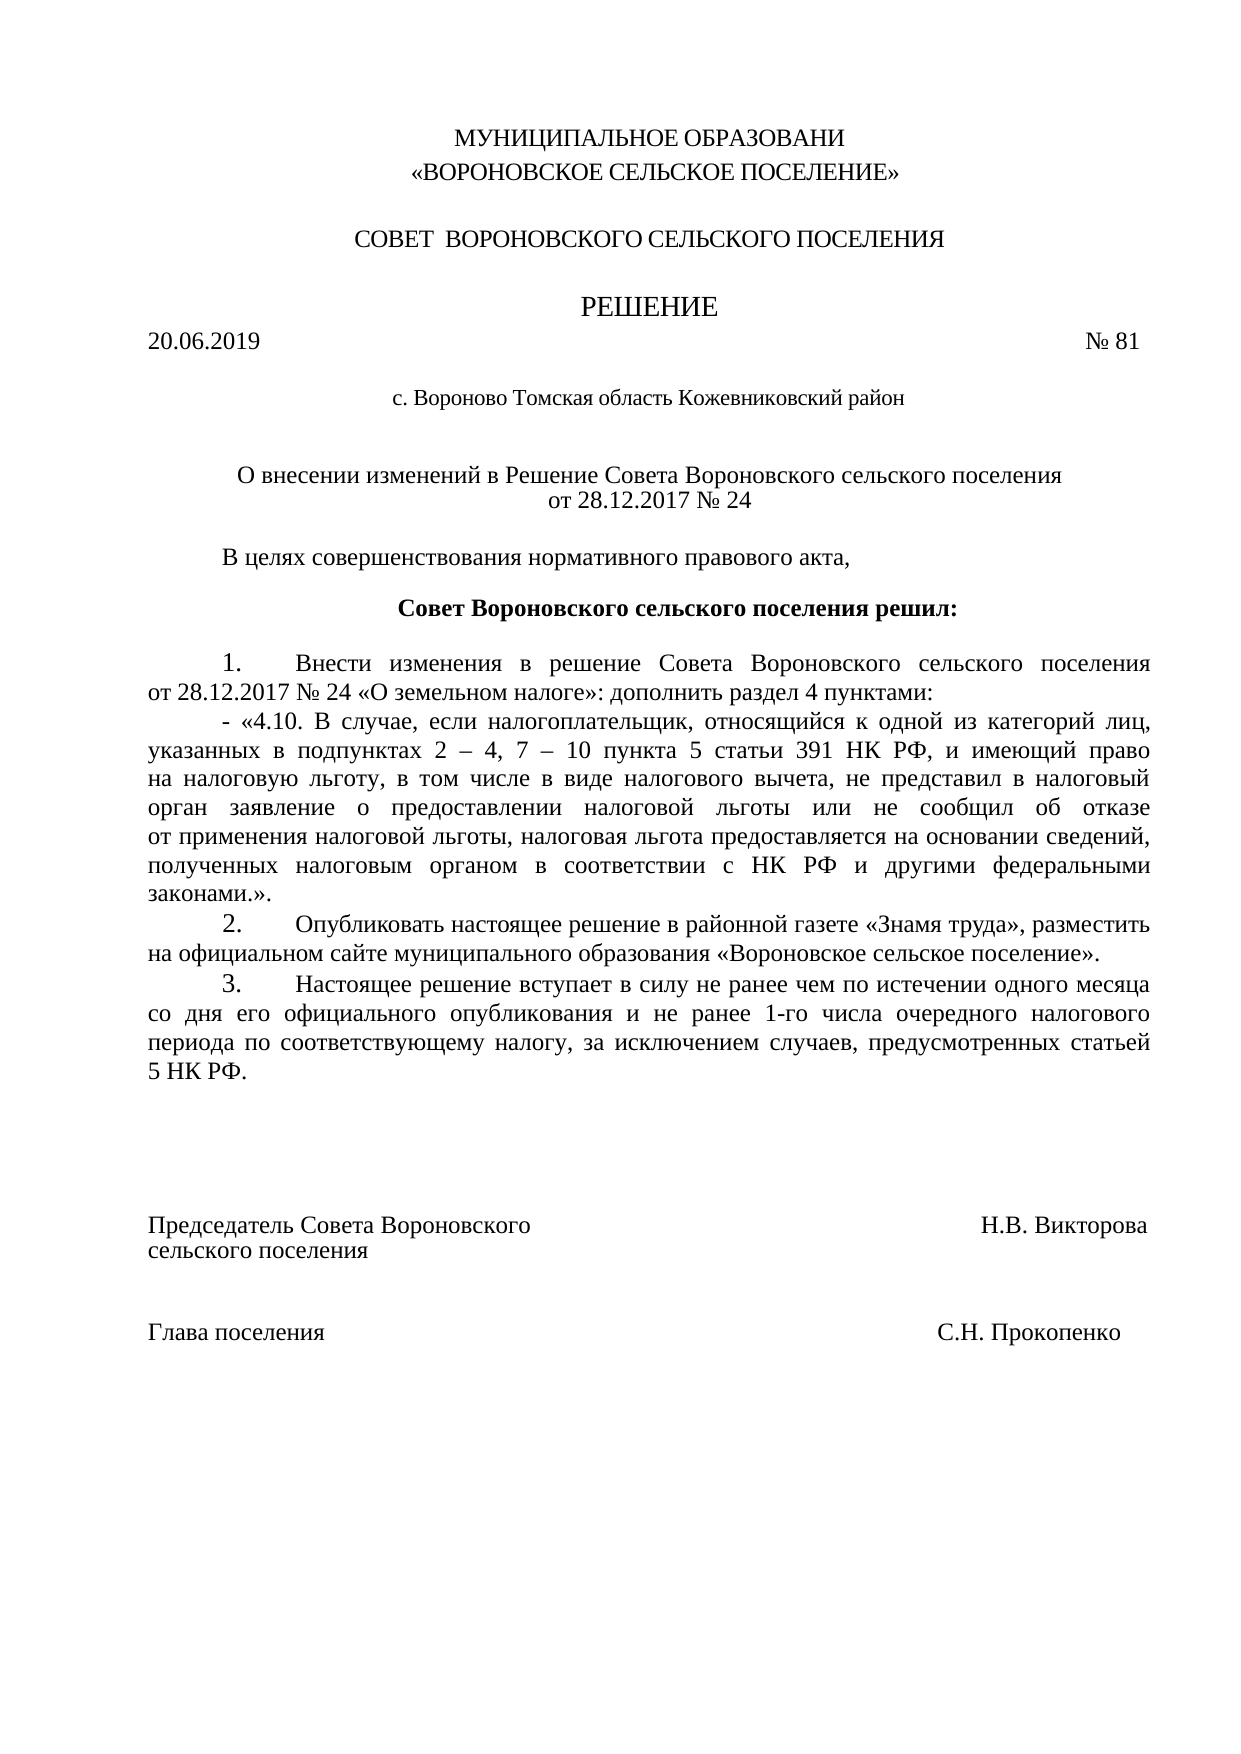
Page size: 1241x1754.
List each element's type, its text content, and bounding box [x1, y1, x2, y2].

text РЕШЕНИЕ [148, 289, 1152, 322]
text с. Вороново Томская область Кожевниковский район [148, 383, 1149, 410]
text МУНИЦИПАЛЬНОЕ ОБРАЗОВАНИ [148, 123, 1152, 152]
list Опубликовать настоящее решение в районной газете «Знамя труда», разместить на официальном сайте муниципального образования «Вороновское сельское поселение». [148, 907, 1152, 967]
text СОВЕТ ВОРОНОВСКОГО СЕЛЬСКОГО ПОСЕЛЕНИЯ [148, 224, 1152, 253]
text О внесении изменений в Решение Совета Вороновского сельского поселения [148, 464, 1151, 489]
text Председатель Совета Вороновского Н.В. Викторова [148, 1213, 1152, 1238]
list Внести изменения в решение Совета Вороновского сельского поселения от 28.12.2017 № 24 «О земельном налоге»: дополнить раздел 4 пунктами: [148, 646, 1152, 706]
text Глава поселения С.Н. Прокопенко [148, 1317, 1152, 1346]
text от 28.12.2017 № 24 [148, 489, 1151, 514]
text «ВОРОНОВСКОЕ СЕЛЬСКОЕ ПОСЕЛЕНИЕ» [148, 157, 1152, 186]
text - «4.10. В случае, если налогоплательщик, относящийся к одной из категорий лиц, указанных в подпунктах 2 – 4, 7 – 10 пункта 5 статьи 391 НК РФ, и имеющий право на налоговую льготу, в том числе в виде налогового вычета, не представил в налоговый орган заявление о предоставлении налоговой льготы или не сообщил об отказе от применения налоговой льготы, налоговая льгота предоставляется на основании сведений, полученных налоговым органом в соответствии с НК РФ и другими федеральными законами.». [148, 706, 1152, 907]
list Настоящее решение вступает в силу не ранее чем по истечении одного месяца со дня его официального опубликования и не ранее 1-го числа очередного налогового периода по соответствующему налогу, за исключением случаев, предусмотренных статьей 5 НК РФ. [148, 967, 1152, 1084]
text В целях совершенствования нормативного правового акта, [148, 542, 1152, 571]
text сельского поселения [148, 1238, 1152, 1263]
text Совет Вороновского сельского поселения решил: [148, 596, 1152, 621]
text 20.06.2019 № 81 [148, 326, 1152, 355]
